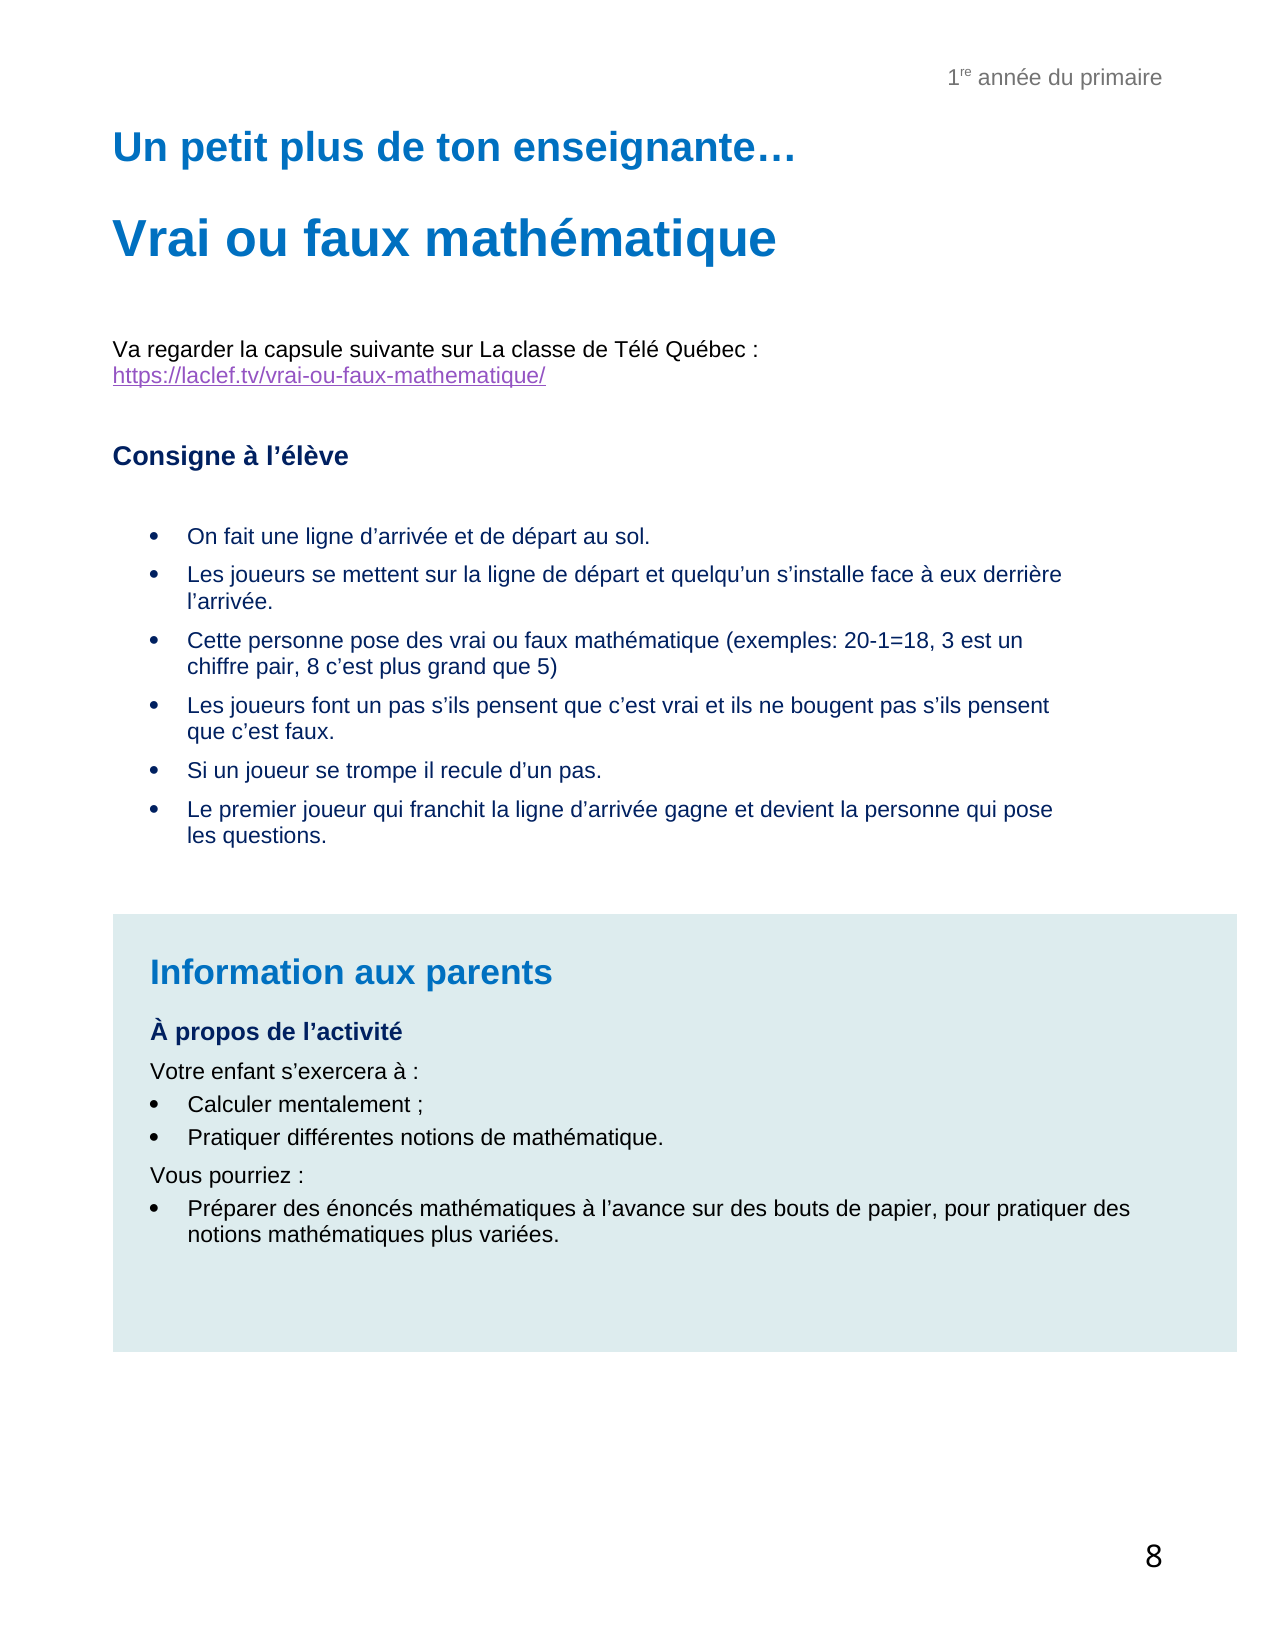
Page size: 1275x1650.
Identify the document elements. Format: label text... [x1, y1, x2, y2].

text Consigne à l’élève [112, 440, 1162, 471]
table_header Information aux parents À propos de l’activité Votre enfant s’exercera à : Calculer mentalement ; Pratiquer différentes notions de mathématique. Vous pourriez : Préparer des énoncés mathématiques à l’avance sur des bouts de papier, pour pratiquer des notions mathématiques plus variées. [113, 914, 1237, 1352]
list Les joueurs font un pas s’ils pensent que c’est vrai et ils ne bougent pas s’ils pensent que c’est faux. [150, 692, 1083, 744]
list Le premier joueur qui franchit la ligne d’arrivée gagne et devient la personne qui pose les questions. [150, 796, 1083, 849]
list Cette personne pose des vrai ou faux mathématique (exemples: 20-1=18, 3 est un chiffre pair, 8 c’est plus grand que 5) [150, 627, 1083, 679]
list https://laclef.tv/vrai-ou-faux-mathematique/ [112, 362, 1162, 389]
list Si un joueur se trompe il recule d’un pas. [150, 757, 1083, 783]
list Les joueurs se mettent sur la ligne de départ et quelqu’un s’installe face à eux derrière l’arrivée. [150, 561, 1083, 614]
text Un petit plus de ton enseignante… [112, 122, 1162, 170]
text Vrai ou faux mathématique [112, 207, 1162, 267]
list Va regarder la capsule suivante sur La classe de Télé Québec : [112, 336, 1162, 362]
list On fait une ligne d’arrivée et de départ au sol. [150, 523, 1083, 549]
